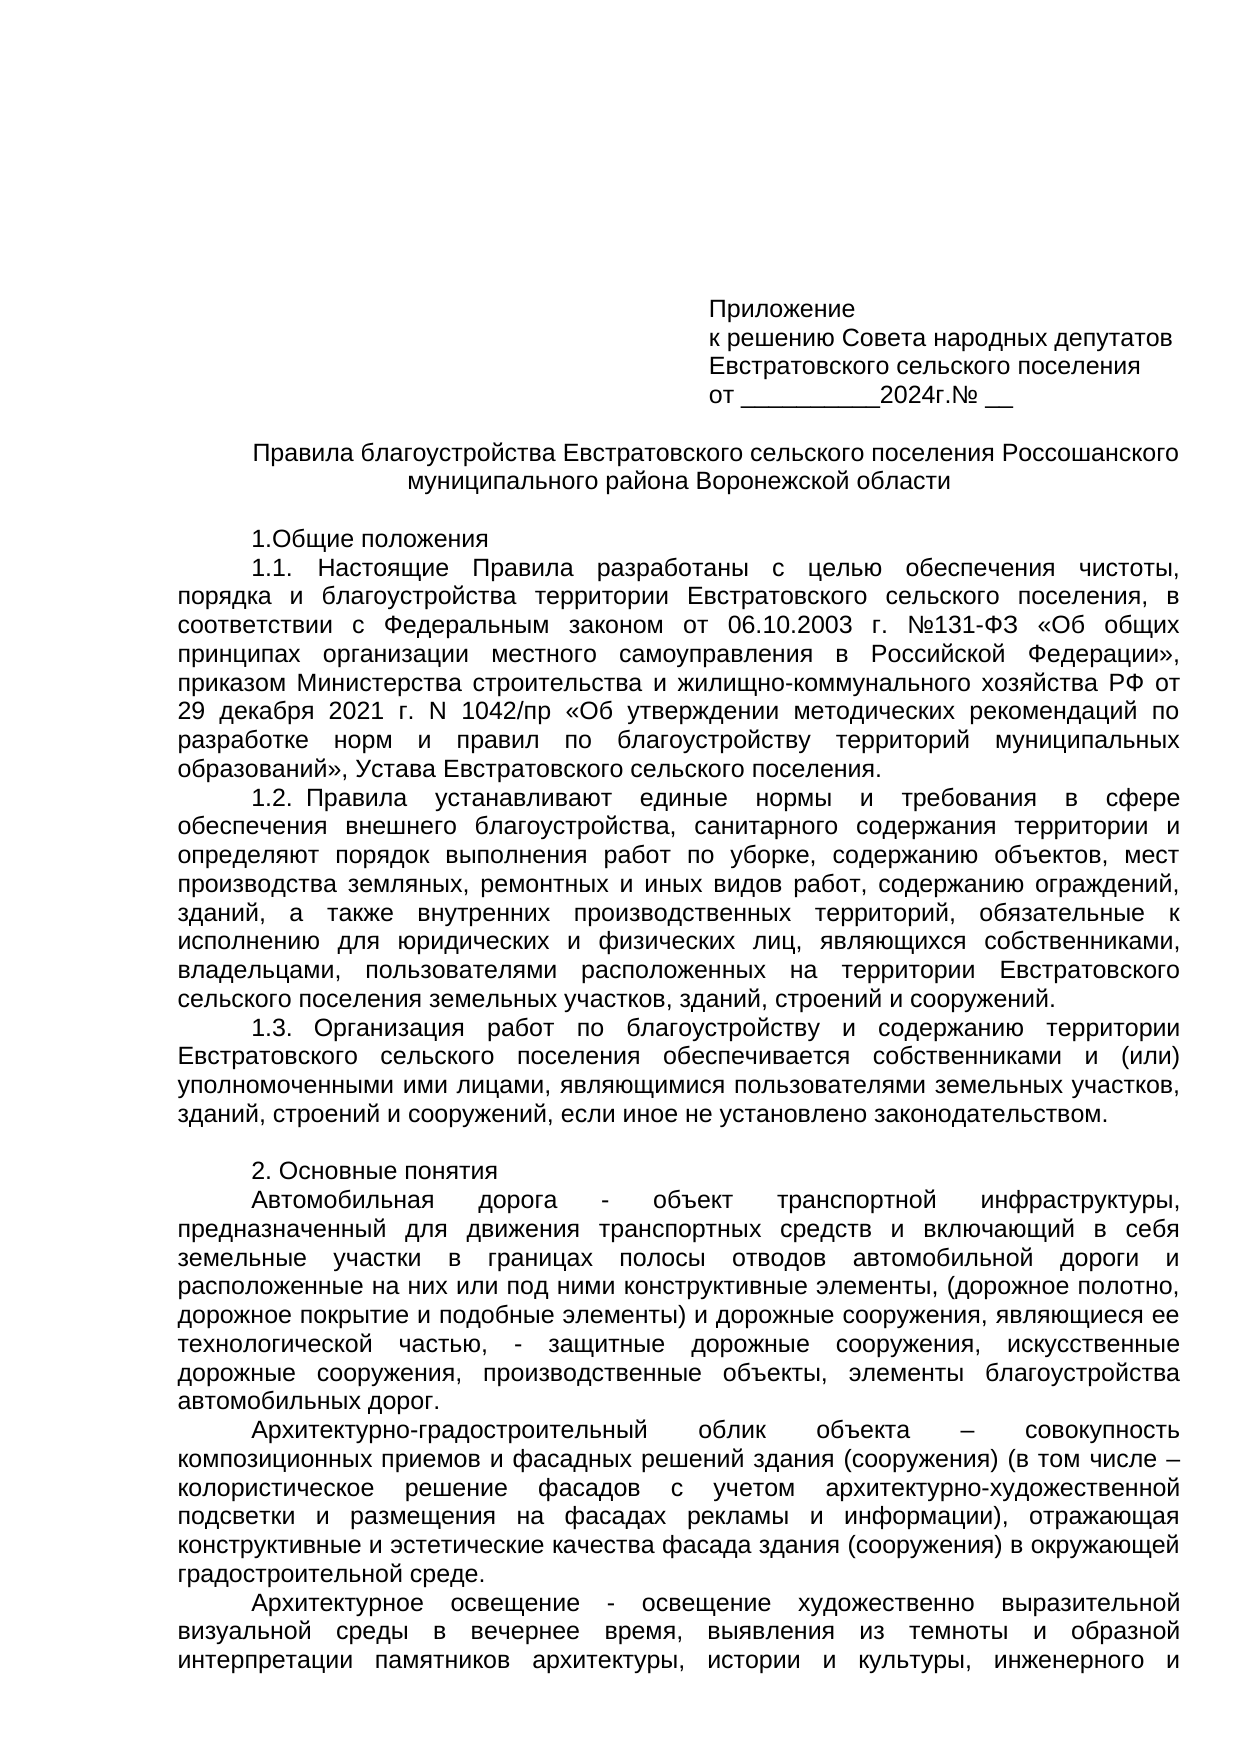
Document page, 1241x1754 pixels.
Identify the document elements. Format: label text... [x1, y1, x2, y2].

text 1.Общие положения [177, 524, 1181, 552]
list Архитектурно-градостроительный облик объекта – совокупность композиционных приемов и фасадных решений здания (сооружения) (в том числе – колористическое решение фасадов с учетом архитектурно-художественной подсветки и размещения на фасадах рекламы и информации), отражающая конструктивные и эстетические качества фасада здания (сооружения) в окружающей градостроительной среде. [177, 1415, 1181, 1587]
list Организация работ по благоустройству и содержанию территории Евстратовского сельского поселения обеспечивается собственниками и (или) уполномоченными ими лицами, являющимися пользователями земельных участков, зданий, строений и сооружений, если иное не установлено законодательством. [177, 1012, 1181, 1127]
text от __________2024г.№ __ [709, 380, 1181, 409]
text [177, 1587, 1181, 1674]
text Евстратовского сельского поселения [709, 351, 1181, 380]
text Правила благоустройства Евстратовского сельского поселения Россошанского муниципального района Воронежской области [177, 437, 1181, 495]
text Приложение [709, 294, 1181, 322]
text к решению Совета народных депутатов [709, 322, 1181, 351]
list Настоящие Правила разработаны с целью обеспечения чистоты, порядка и благоустройства территории Евстратовского сельского поселения, в соответствии с Федеральным законом от 06.10.2003 г. №131-ФЗ «Об общих принципах организации местного самоуправления в Российской Федерации», приказом Министерства строительства и жилищно-коммунального хозяйства РФ от 29 декабря 2021 г. N 1042/пр «Об утверждении методических рекомендаций по разработке норм и правил по благоустройству территорий муниципальных образований», Устава Евстратовского сельского поселения. [177, 552, 1181, 782]
list Правила устанавливают единые нормы и требования в сфере обеспечения внешнего благоустройства, санитарного содержания территории и определяют порядок выполнения работ по уборке, содержанию объектов, мест производства земляных, ремонтных и иных видов работ, содержанию ограждений, зданий, а также внутренних производственных территорий, обязательные к исполнению для юридических и физических лиц, являющихся собственниками, владельцами, пользователями расположенных на территории Евстратовского сельского поселения земельных участков, зданий, строений и сооружений. [177, 782, 1181, 1012]
text 2. Основные понятия [177, 1156, 1181, 1185]
text Автомобильная дорога - объект транспортной инфраструктуры, предназначенный для движения транспортных средств и включающий в себя земельные участки в границах полосы отводов автомобильной дороги и расположенные на них или под ними конструктивные элементы, (дорожное полотно, дорожное покрытие и подобные элементы) и дорожные сооружения, являющиеся ее технологической частью, - защитные дорожные сооружения, искусственные дорожные сооружения, производственные объекты, элементы благоустройства автомобильных дорог. [177, 1185, 1181, 1415]
